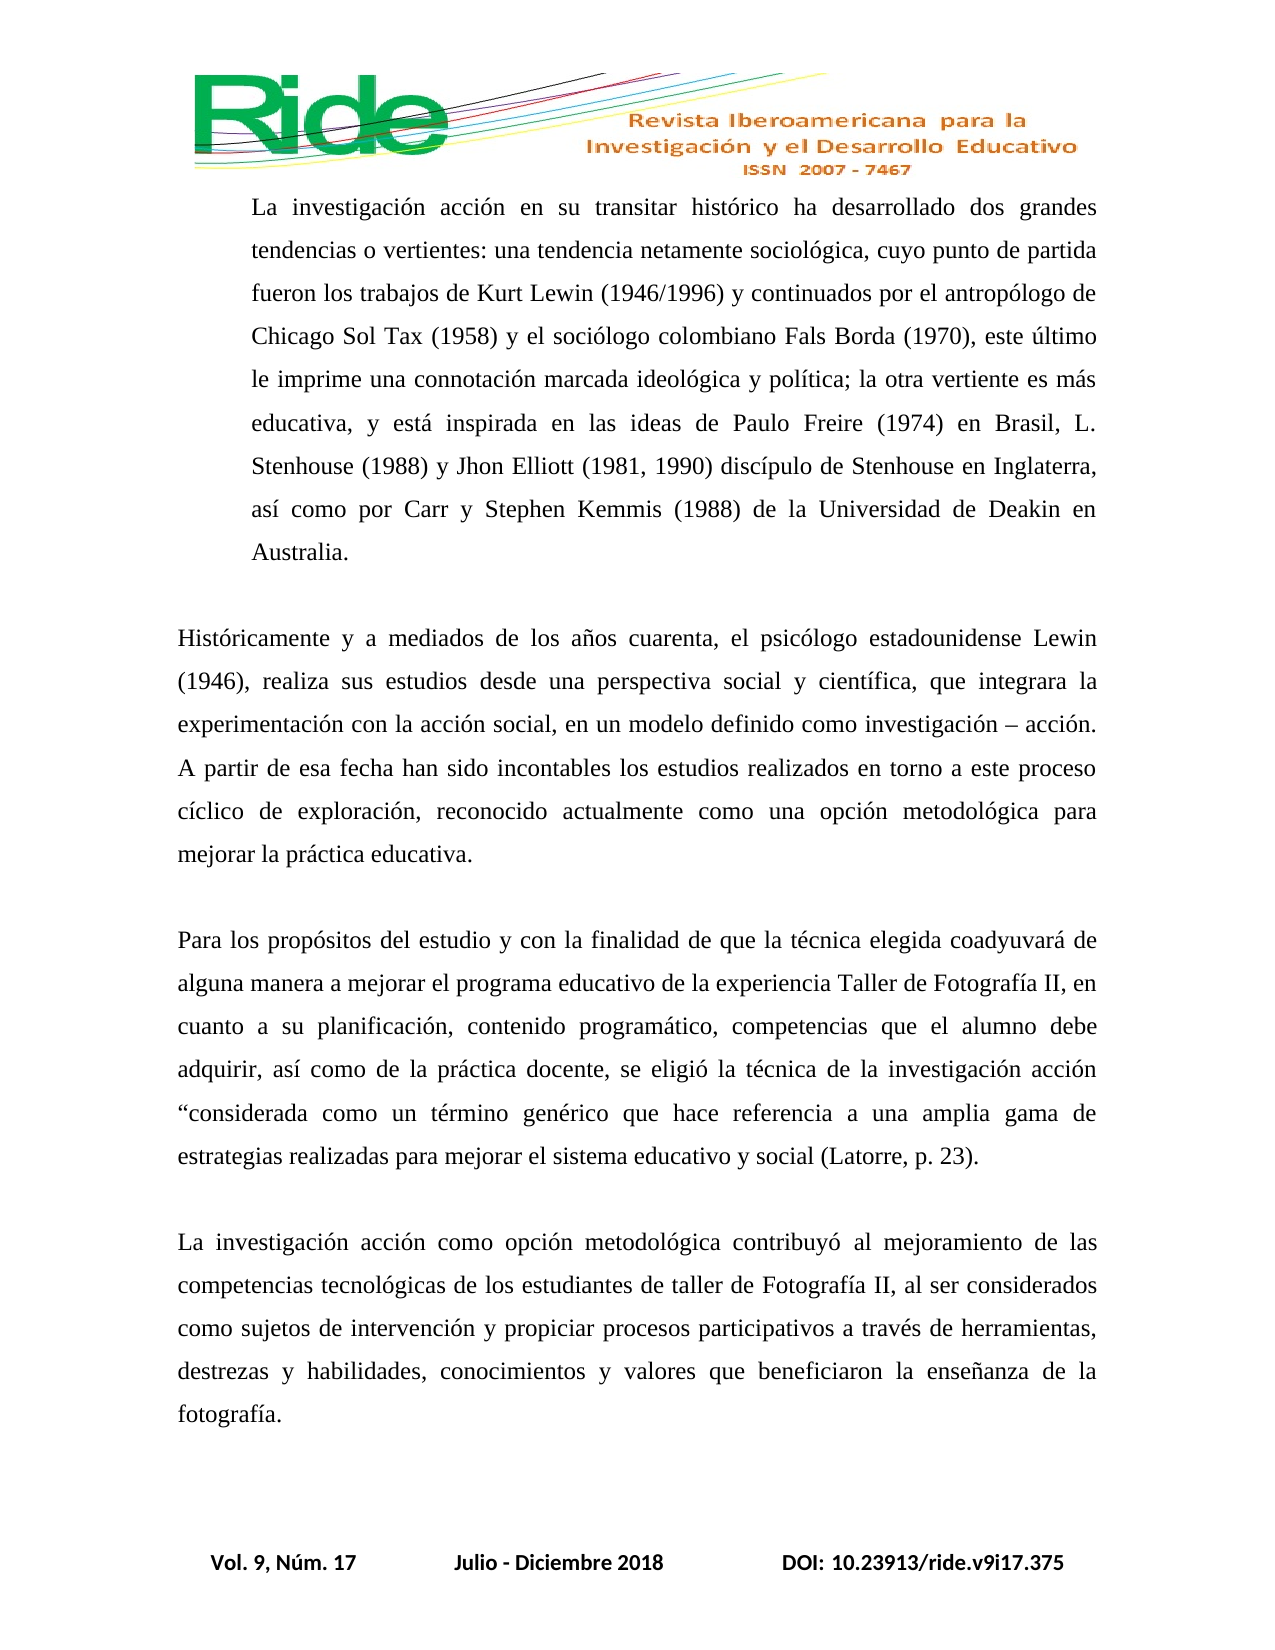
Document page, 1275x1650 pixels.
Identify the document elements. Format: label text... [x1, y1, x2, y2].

text Históricamente y a mediados de los años cuarenta, el psicólogo estadounidense Lewin (1946), realiza sus estudios desde una perspectiva social y científica, que integrara la experimentación con la acción social, en un modelo definido como investigación – acción. A partir de esa fecha han sido incontables los estudios realizados en torno a este proceso cíclico de exploración, reconocido actualmente como una opción metodológica para mejorar la práctica educativa. [177, 623, 1098, 868]
text La investigación acción como opción metodológica contribuyó al mejoramiento de las competencias tecnológicas de los estudiantes de taller de Fotografía II, al ser considerados como sujetos de intervención y propiciar procesos participativos a través de herramientas, destrezas y habilidades, conocimientos y valores que beneficiaron la enseñanza de la fotografía. [177, 1227, 1098, 1428]
text La investigación acción en su transitar histórico ha desarrollado dos grandes tendencias o vertientes: una tendencia netamente sociológica, cuyo punto de partida fueron los trabajos de Kurt Lewin (1946/1996) y continuados por el antropólogo de Chicago Sol Tax (1958) y el sociólogo colombiano Fals Borda (1970), este último le imprime una connotación marcada ideológica y política; la otra vertiente es más educativa, y está inspirada en las ideas de Paulo Freire (1974) en Brasil, L. Stenhouse (1988) y Jhon Elliott (1981, 1990) discípulo de Stenhouse en Inglaterra, así como por Carr y Stephen Kemmis (1988) de la Universidad de Deakin en Australia. [251, 192, 1098, 566]
picture [194, 73, 1081, 178]
text Para los propósitos del estudio y con la finalidad de que la técnica elegida coadyuvará de alguna manera a mejorar el programa educativo de la experiencia Taller de Fotografía II, en cuanto a su planificación, contenido programático, competencias que el alumno debe adquirir, así como de la práctica docente, se eligió la técnica de la investigación acción “considerada como un término genérico que hace referencia a una amplia gama de estrategias realizadas para mejorar el sistema educativo y social (Latorre, p. 23). [177, 925, 1098, 1169]
